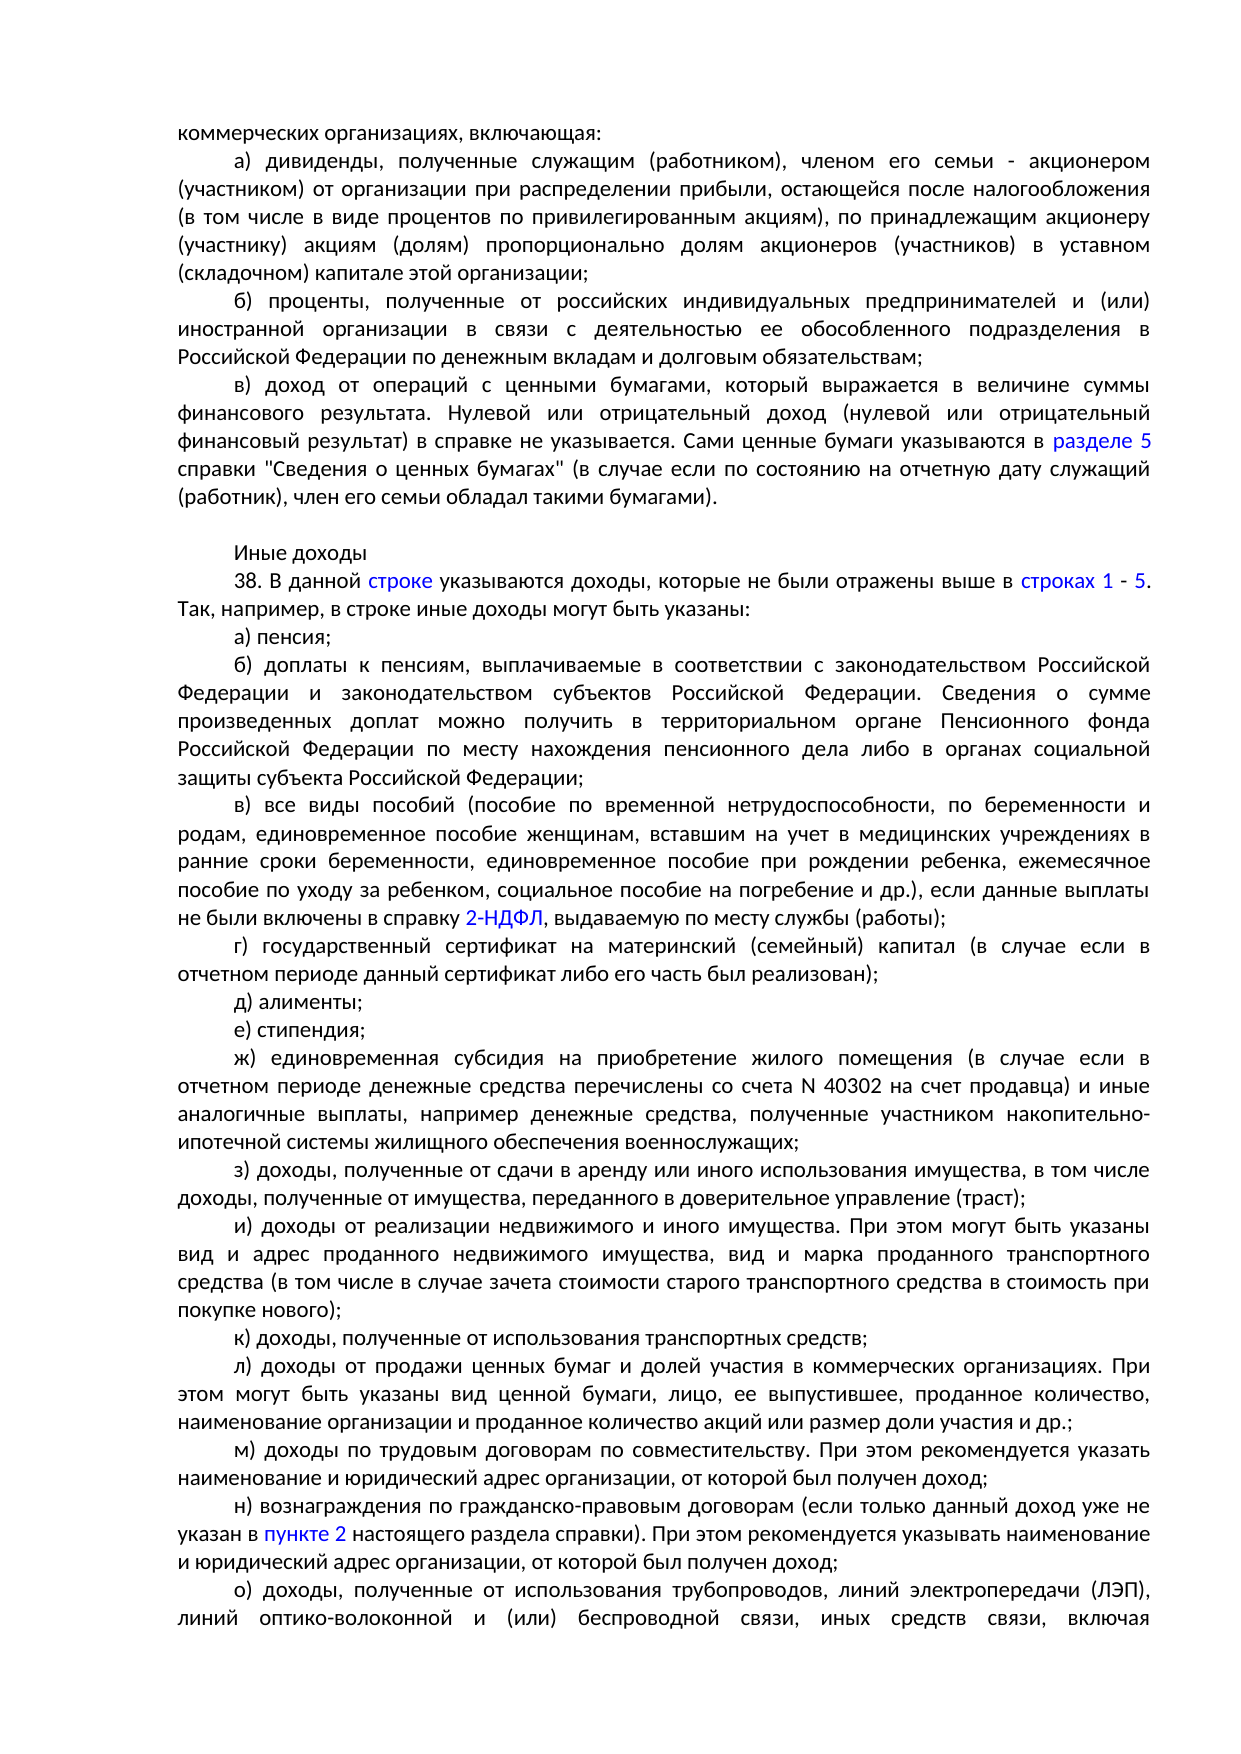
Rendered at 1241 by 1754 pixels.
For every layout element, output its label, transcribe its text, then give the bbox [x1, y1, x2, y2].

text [177, 1575, 1152, 1631]
text Иные доходы [177, 538, 1152, 566]
text м) доходы по трудовым договорам по совместительству. При этом рекомендуется указать наименование и юридический адрес организации, от которой был получен доход; [177, 1435, 1152, 1491]
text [177, 118, 1152, 146]
text н) вознаграждения по гражданско-правовым договорам (если только данный доход уже не указан в пункте 2 настоящего раздела справки). При этом рекомендуется указывать наименование и юридический адрес организации, от которой был получен доход; [177, 1491, 1152, 1575]
text и) доходы от реализации недвижимого и иного имущества. При этом могут быть указаны вид и адрес проданного недвижимого имущества, вид и марка проданного транспортного средства (в том числе в случае зачета стоимости старого транспортного средства в стоимость при покупке нового); [177, 1211, 1152, 1323]
text л) доходы от продажи ценных бумаг и долей участия в коммерческих организациях. При этом могут быть указаны вид ценной бумаги, лицо, ее выпустившее, проданное количество, наименование организации и проданное количество акций или размер доли участия и др.; [177, 1351, 1152, 1435]
text 38. В данной строке указываются доходы, которые не были отражены выше в строках 1 - 5. Так, например, в строке иные доходы могут быть указаны: [177, 566, 1152, 622]
text д) алименты; [177, 987, 1152, 1015]
text б) проценты, полученные от российских индивидуальных предпринимателей и (или) иностранной организации в связи с деятельностью ее обособленного подразделения в Российской Федерации по денежным вкладам и долговым обязательствам; [177, 286, 1152, 370]
text к) доходы, полученные от использования транспортных средств; [177, 1323, 1152, 1351]
text в) все виды пособий (пособие по временной нетрудоспособности, по беременности и родам, единовременное пособие женщинам, вставшим на учет в медицинских учреждениях в ранние сроки беременности, единовременное пособие при рождении ребенка, ежемесячное пособие по уходу за ребенком, социальное пособие на погребение и др.), если данные выплаты не были включены в справку 2-НДФЛ, выдаваемую по месту службы (работы); [177, 791, 1152, 931]
text г) государственный сертификат на материнский (семейный) капитал (в случае если в отчетном периоде данный сертификат либо его часть был реализован); [177, 931, 1152, 987]
text ж) единовременная субсидия на приобретение жилого помещения (в случае если в отчетном периоде денежные средства перечислены со счета N 40302 на счет продавца) и иные аналогичные выплаты, например денежные средства, полученные участником накопительно-ипотечной системы жилищного обеспечения военнослужащих; [177, 1043, 1152, 1155]
text а) пенсия; [177, 622, 1152, 651]
text е) стипендия; [177, 1015, 1152, 1043]
text з) доходы, полученные от сдачи в аренду или иного использования имущества, в том числе доходы, полученные от имущества, переданного в доверительное управление (траст); [177, 1155, 1152, 1211]
text в) доход от операций с ценными бумагами, который выражается в величине суммы финансового результата. Нулевой или отрицательный доход (нулевой или отрицательный финансовый результат) в справке не указывается. Сами ценные бумаги указываются в разделе 5 справки "Сведения о ценных бумагах" (в случае если по состоянию на отчетную дату служащий (работник), член его семьи обладал такими бумагами). [177, 370, 1152, 510]
text а) дивиденды, полученные служащим (работником), членом его семьи - акционером (участником) от организации при распределении прибыли, остающейся после налогообложения (в том числе в виде процентов по привилегированным акциям), по принадлежащим акционеру (участнику) акциям (долям) пропорционально долям акционеров (участников) в уставном (складочном) капитале этой организации; [177, 146, 1152, 286]
text б) доплаты к пенсиям, выплачиваемые в соответствии с законодательством Российской Федерации и законодательством субъектов Российской Федерации. Сведения о сумме произведенных доплат можно получить в территориальном органе Пенсионного фонда Российской Федерации по месту нахождения пенсионного дела либо в органах социальной защиты субъекта Российской Федерации; [177, 651, 1152, 791]
